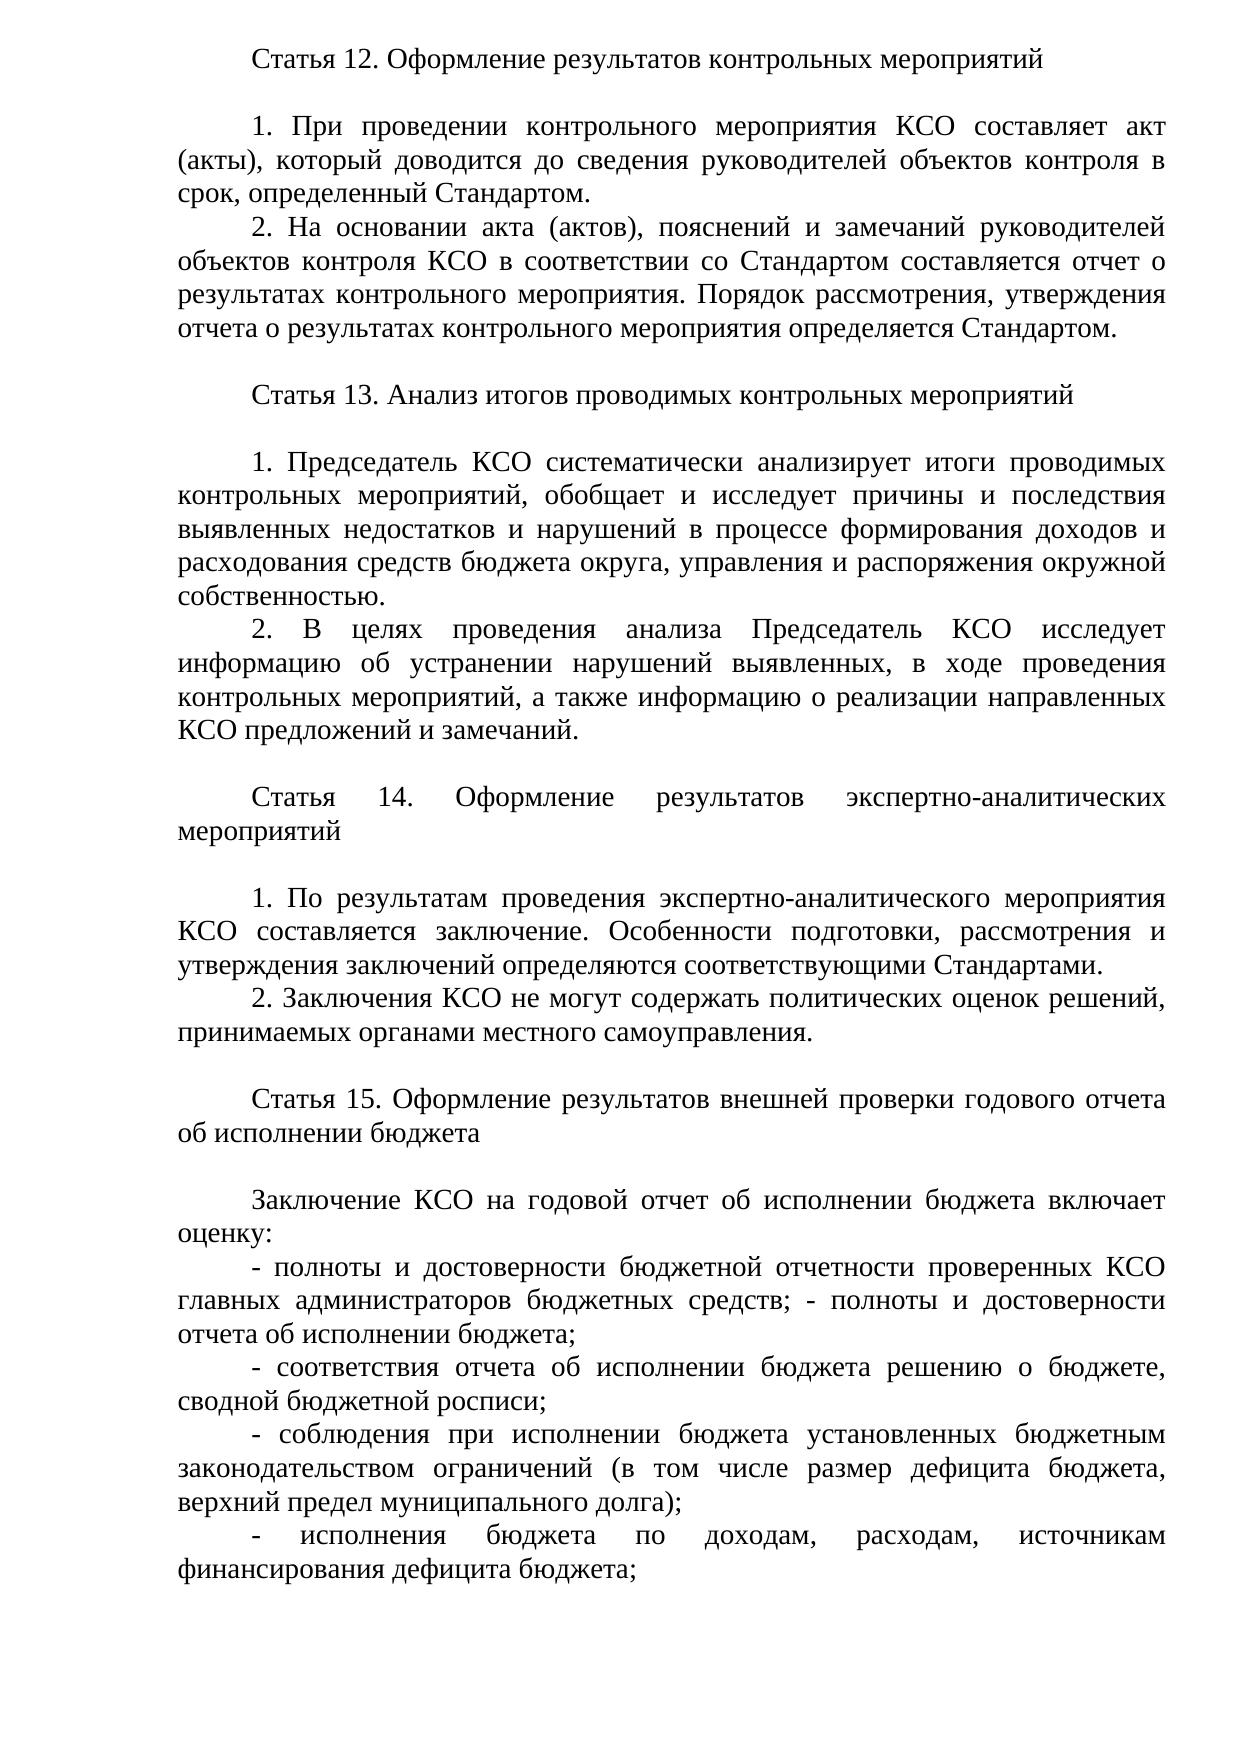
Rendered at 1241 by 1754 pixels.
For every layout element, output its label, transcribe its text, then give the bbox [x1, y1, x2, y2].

text Статья 14. Оформление результатов экспертно-аналитических мероприятий [177, 779, 1167, 846]
text 1. По результатам проведения экспертно-аналитического мероприятия КСО составляется заключение. Особенности подготовки, рассмотрения и утверждения заключений определяются соответствующими Стандартами. [177, 880, 1167, 981]
text Заключение КСО на годовой отчет об исполнении бюджета включает оценку: [177, 1182, 1167, 1249]
text Статья 15. Оформление результатов внешней проверки годового отчета об исполнении бюджета [177, 1081, 1167, 1148]
text 2. Заключения КСО не могут содержать политических оценок решений, принимаемых органами местного самоуправления. [177, 981, 1167, 1048]
text Статья 12. Оформление результатов контрольных мероприятий [177, 41, 1167, 75]
text 1. При проведении контрольного мероприятия КСО составляет акт (акты), который доводится до сведения руководителей объектов контроля в срок, определенный Стандартом. [177, 108, 1167, 209]
text - соответствия отчета об исполнении бюджета решению о бюджете, сводной бюджетной росписи; [177, 1349, 1167, 1417]
text - полноты и достоверности бюджетной отчетности проверенных КСО главных администраторов бюджетных средств; - полноты и достоверности отчета об исполнении бюджета; [177, 1249, 1167, 1349]
text - соблюдения при исполнении бюджета установленных бюджетным законодательством ограничений (в том числе размер дефицита бюджета, верхний предел муниципального долга); [177, 1417, 1167, 1517]
text - исполнения бюджета по доходам, расходам, источникам финансирования дефицита бюджета; [177, 1517, 1167, 1584]
text 1. Председатель КСО систематически анализирует итоги проводимых контрольных мероприятий, обобщает и исследует причины и последствия выявленных недостатков и нарушений в процессе формирования доходов и расходования средств бюджета округа, управления и распоряжения окружной собственностью. [177, 444, 1167, 612]
text Статья 13. Анализ итогов проводимых контрольных мероприятий [177, 377, 1167, 410]
text 2. На основании акта (актов), пояснений и замечаний руководителей объектов контроля КСО в соответствии со Стандартом составляется отчет о результатах контрольного мероприятия. Порядок рассмотрения, утверждения отчета о результатах контрольного мероприятия определяется Стандартом. [177, 209, 1167, 343]
text 2. В целях проведения анализа Председатель КСО исследует информацию об устранении нарушений выявленных, в ходе проведения контрольных мероприятий, а также информацию о реализации направленных КСО предложений и замечаний. [177, 612, 1167, 746]
